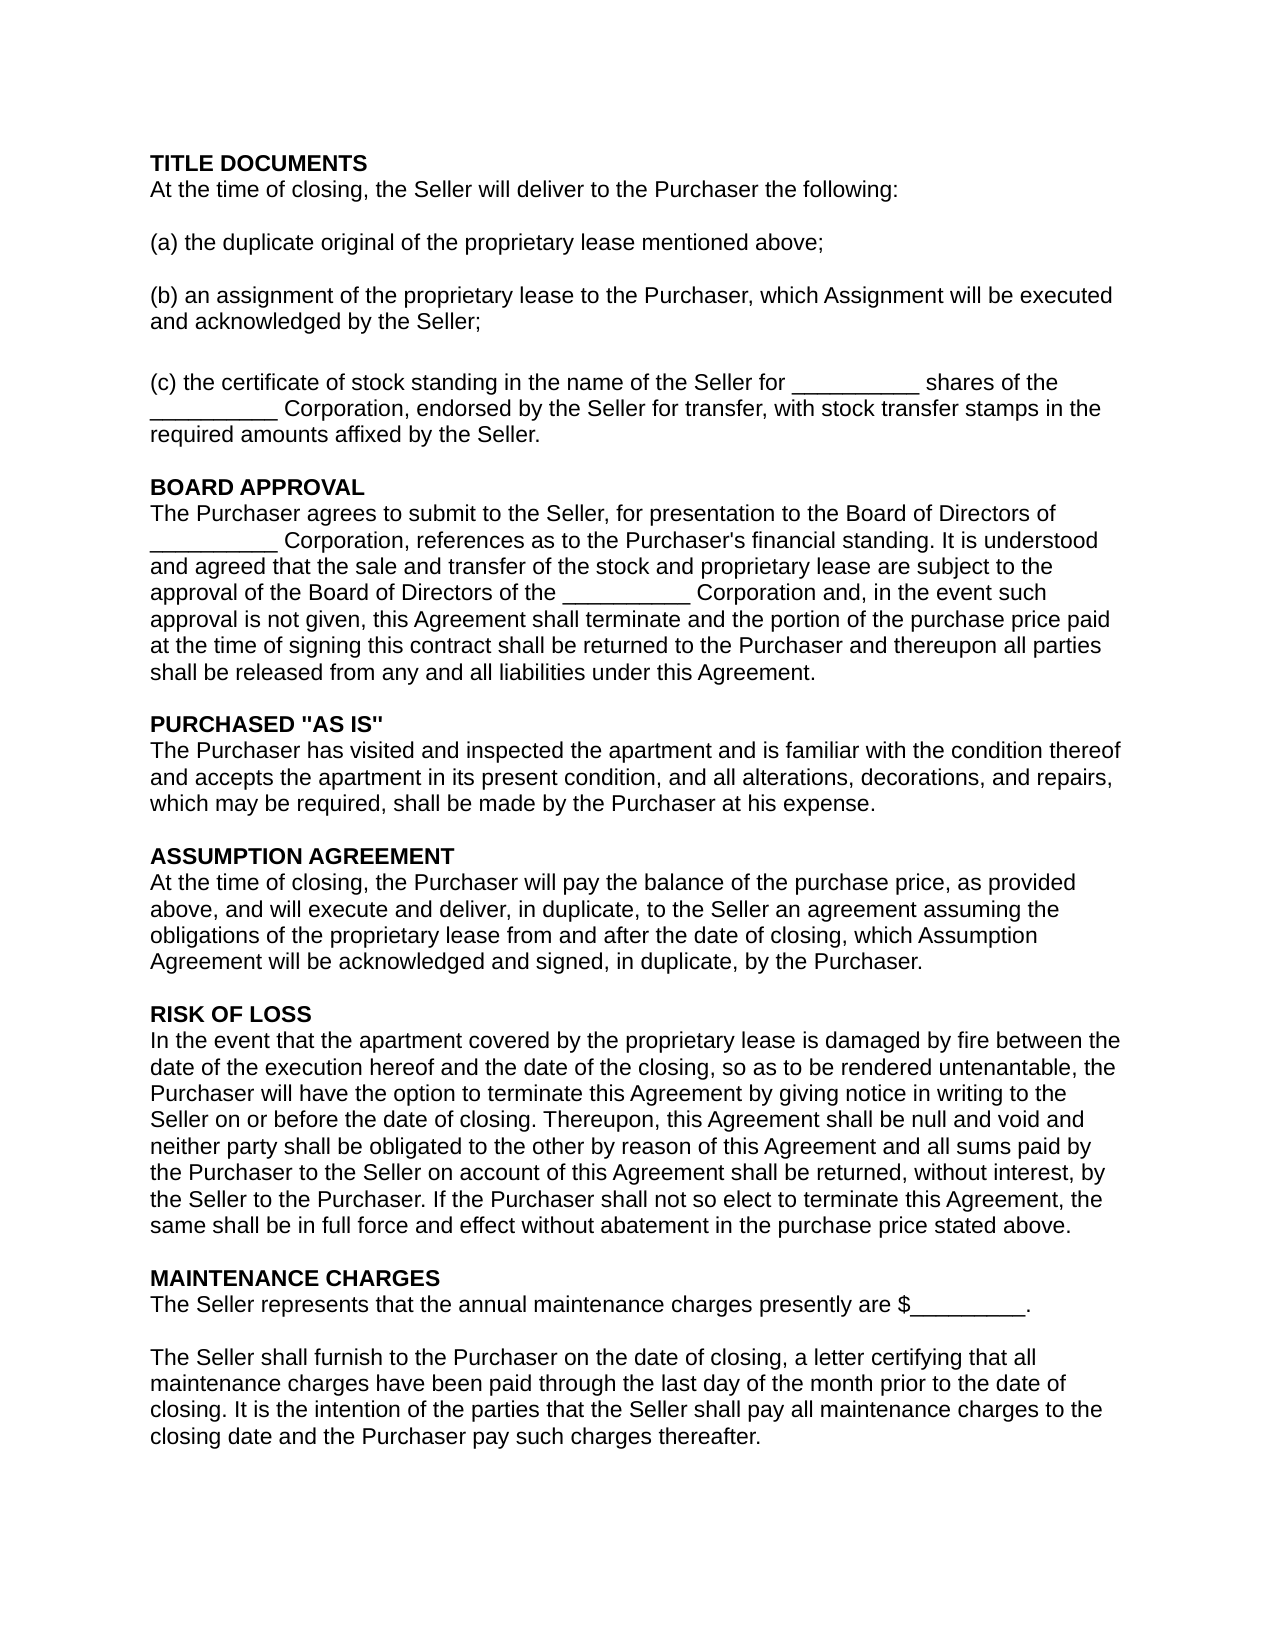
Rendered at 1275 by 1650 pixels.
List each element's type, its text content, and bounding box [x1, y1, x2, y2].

text TITLE DOCUMENTS At the time of closing, the Seller will deliver to the Purchaser the following: (a) the duplicate original of the proprietary lease mentioned above; (b) an assignment of the proprietary lease to the Purchaser, which Assignment will be executed and acknowledged by the Seller; [150, 150, 1125, 368]
text (c) the certificate of stock standing in the name of the Seller for __________ shares of the __________ Corporation, endorsed by the Seller for transfer, with stock transfer stamps in the required amounts affixed by the Seller. [150, 368, 1125, 474]
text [150, 474, 1125, 1449]
